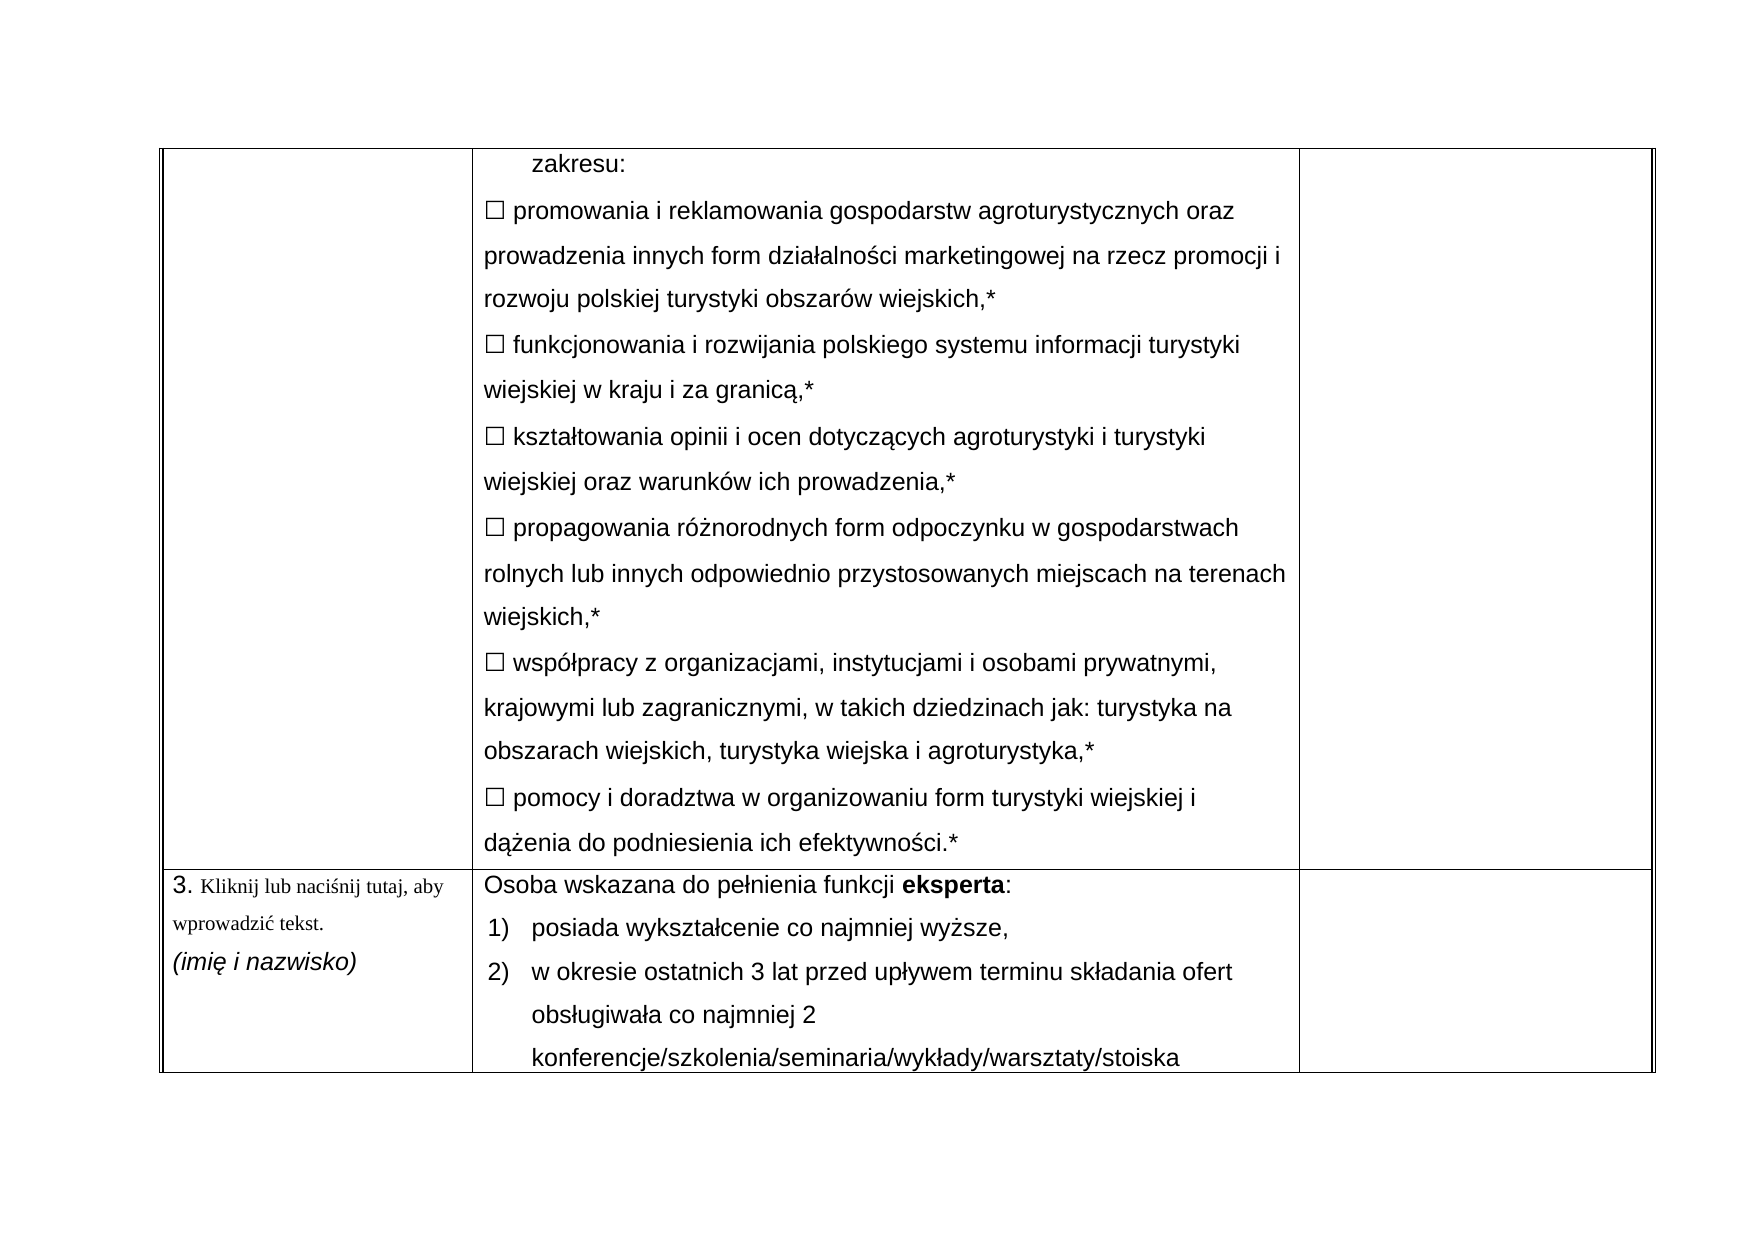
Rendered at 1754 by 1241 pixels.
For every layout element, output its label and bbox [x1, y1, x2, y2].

table_cell [1300, 870, 1651, 1071]
table_cell [164, 149, 472, 869]
table_cell [473, 870, 1299, 1071]
table_cell [164, 870, 472, 1071]
table_cell [473, 149, 1299, 869]
table_cell [1300, 149, 1651, 869]
